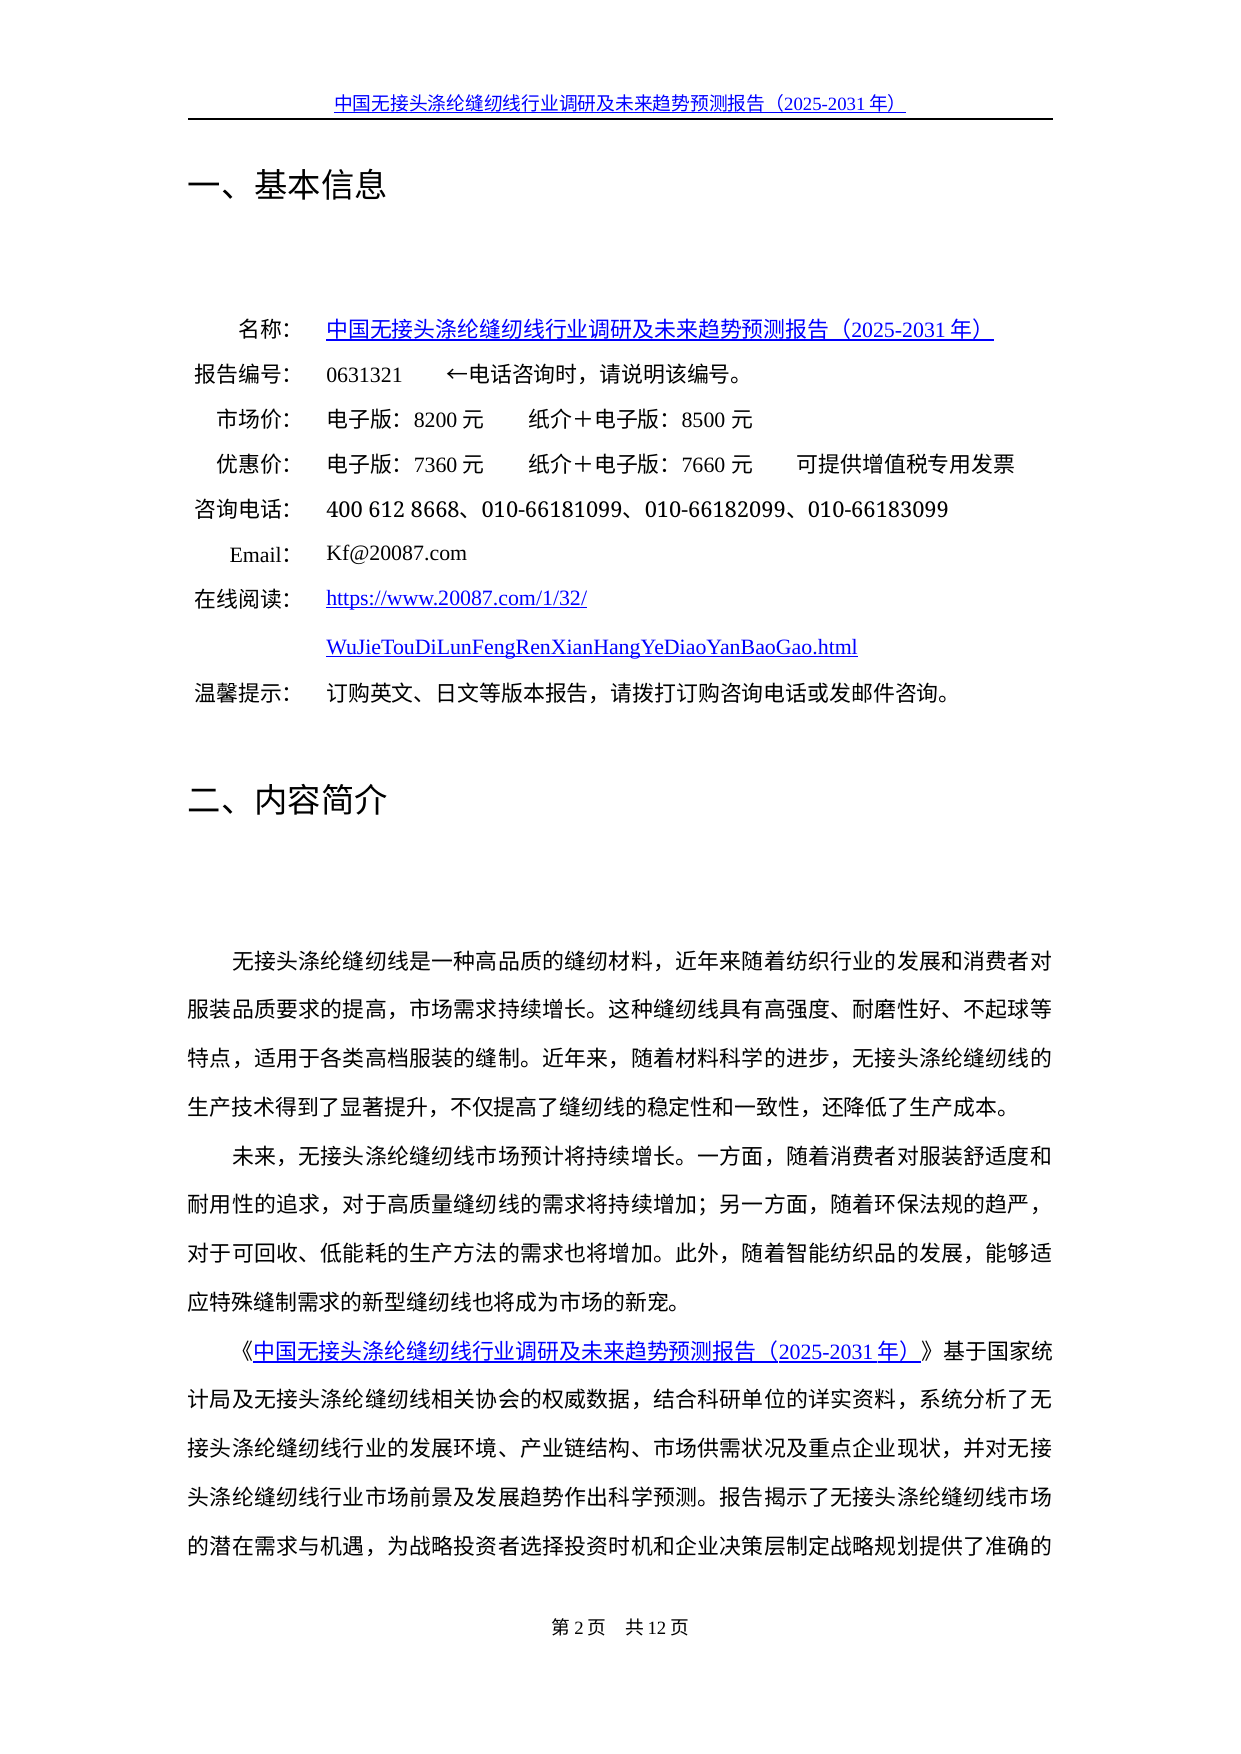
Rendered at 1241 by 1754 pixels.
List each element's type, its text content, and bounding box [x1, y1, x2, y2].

table_cell 温馨提示： [167, 675, 315, 720]
table_cell 在线阅读： [167, 582, 315, 675]
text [187, 943, 1053, 1561]
table_cell 电子版：8200 元 纸介＋电子版：8500 元 [315, 402, 1073, 447]
table_header 名称： [167, 312, 315, 357]
table_header 中国无接头涤纶缝纫线行业调研及未来趋势预测报告（2025-2031年） [315, 312, 1073, 357]
table_cell 报告编号： [167, 357, 315, 402]
table_cell 优惠价： [167, 447, 315, 492]
title 二、内容简介 [187, 766, 1053, 831]
table_cell 订购英文、日文等版本报告，请拨打订购咨询电话或发邮件咨询。 [315, 675, 1073, 720]
table_cell 400 612 8668、010-66181099、010-66182099、010-66183099 [315, 492, 1073, 537]
table_cell 电子版：7360 元 纸介＋电子版：7660 元 可提供增值税专用发票 [315, 447, 1073, 492]
title 一、基本信息 [187, 150, 1053, 215]
table_cell 0631321 ←电话咨询时，请说明该编号。 [315, 357, 1073, 402]
table_cell Email： [167, 537, 315, 582]
table_cell [315, 582, 1073, 675]
table_cell 咨询电话： [167, 492, 315, 537]
table_cell 市场价： [167, 402, 315, 447]
table_cell Kf@20087.com [315, 537, 1073, 582]
